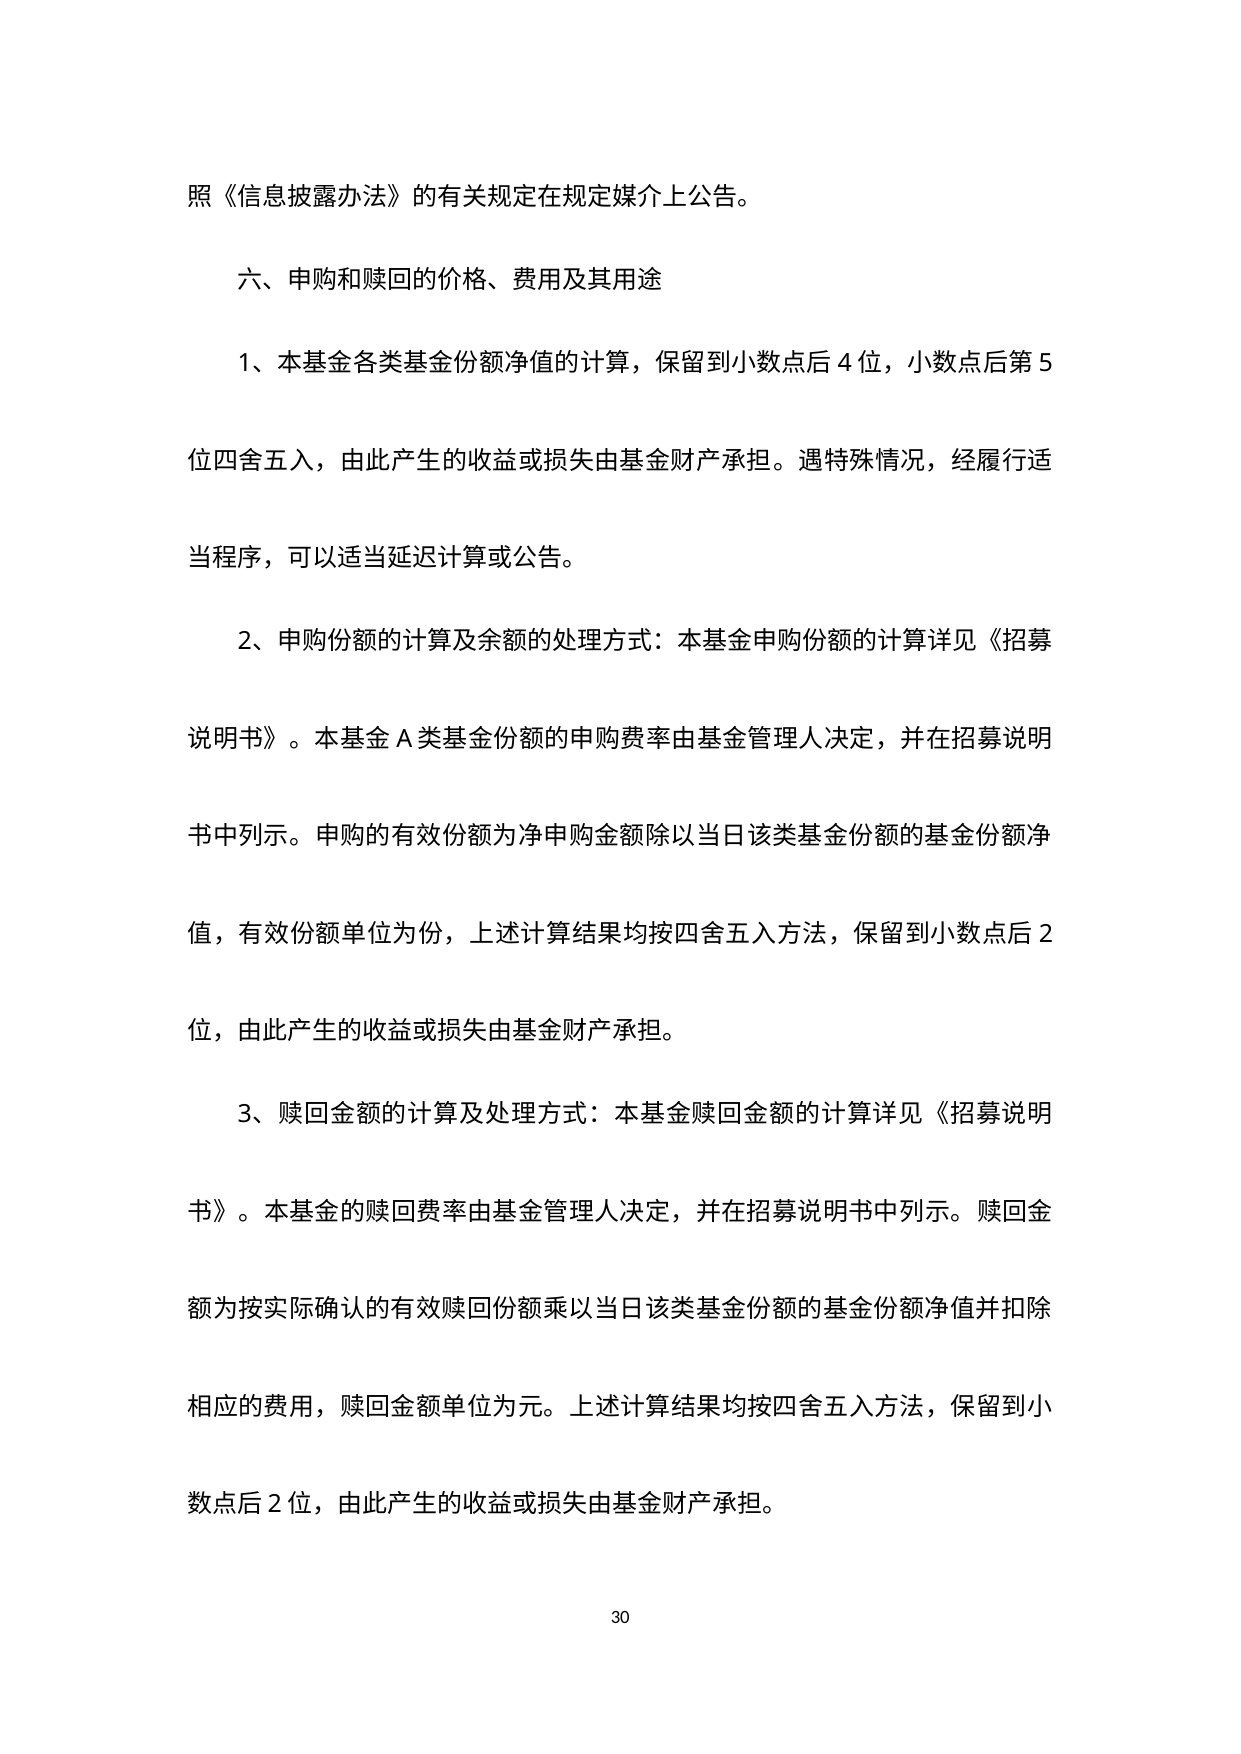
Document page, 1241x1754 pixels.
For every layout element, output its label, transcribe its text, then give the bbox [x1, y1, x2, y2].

text 六、申购和赎回的价格、费用及其用途 [187, 245, 1053, 310]
text 3、赎回金额的计算及处理方式：本基金赎回金额的计算详见《招募说明书》。本基金的赎回费率由基金管理人决定，并在招募说明书中列示。赎回金额为按实际确认的有效赎回份额乘以当日该类基金份额的基金份额净值并扣除相应的费用，赎回金额单位为元。上述计算结果均按四舍五入方法，保留到小数点后2位，由此产生的收益或损失由基金财产承担。 [187, 1079, 1053, 1534]
text 2、申购份额的计算及余额的处理方式：本基金申购份额的计算详见《招募说明书》。本基金A类基金份额的申购费率由基金管理人决定，并在招募说明书中列示。申购的有效份额为净申购金额除以当日该类基金份额的基金份额净值，有效份额单位为份，上述计算结果均按四舍五入方法，保留到小数点后2位，由此产生的收益或损失由基金财产承担。 [187, 606, 1053, 1061]
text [187, 162, 1053, 227]
text 1、本基金各类基金份额净值的计算，保留到小数点后4位，小数点后第5位四舍五入，由此产生的收益或损失由基金财产承担。遇特殊情况，经履行适当程序，可以适当延迟计算或公告。 [187, 328, 1053, 588]
